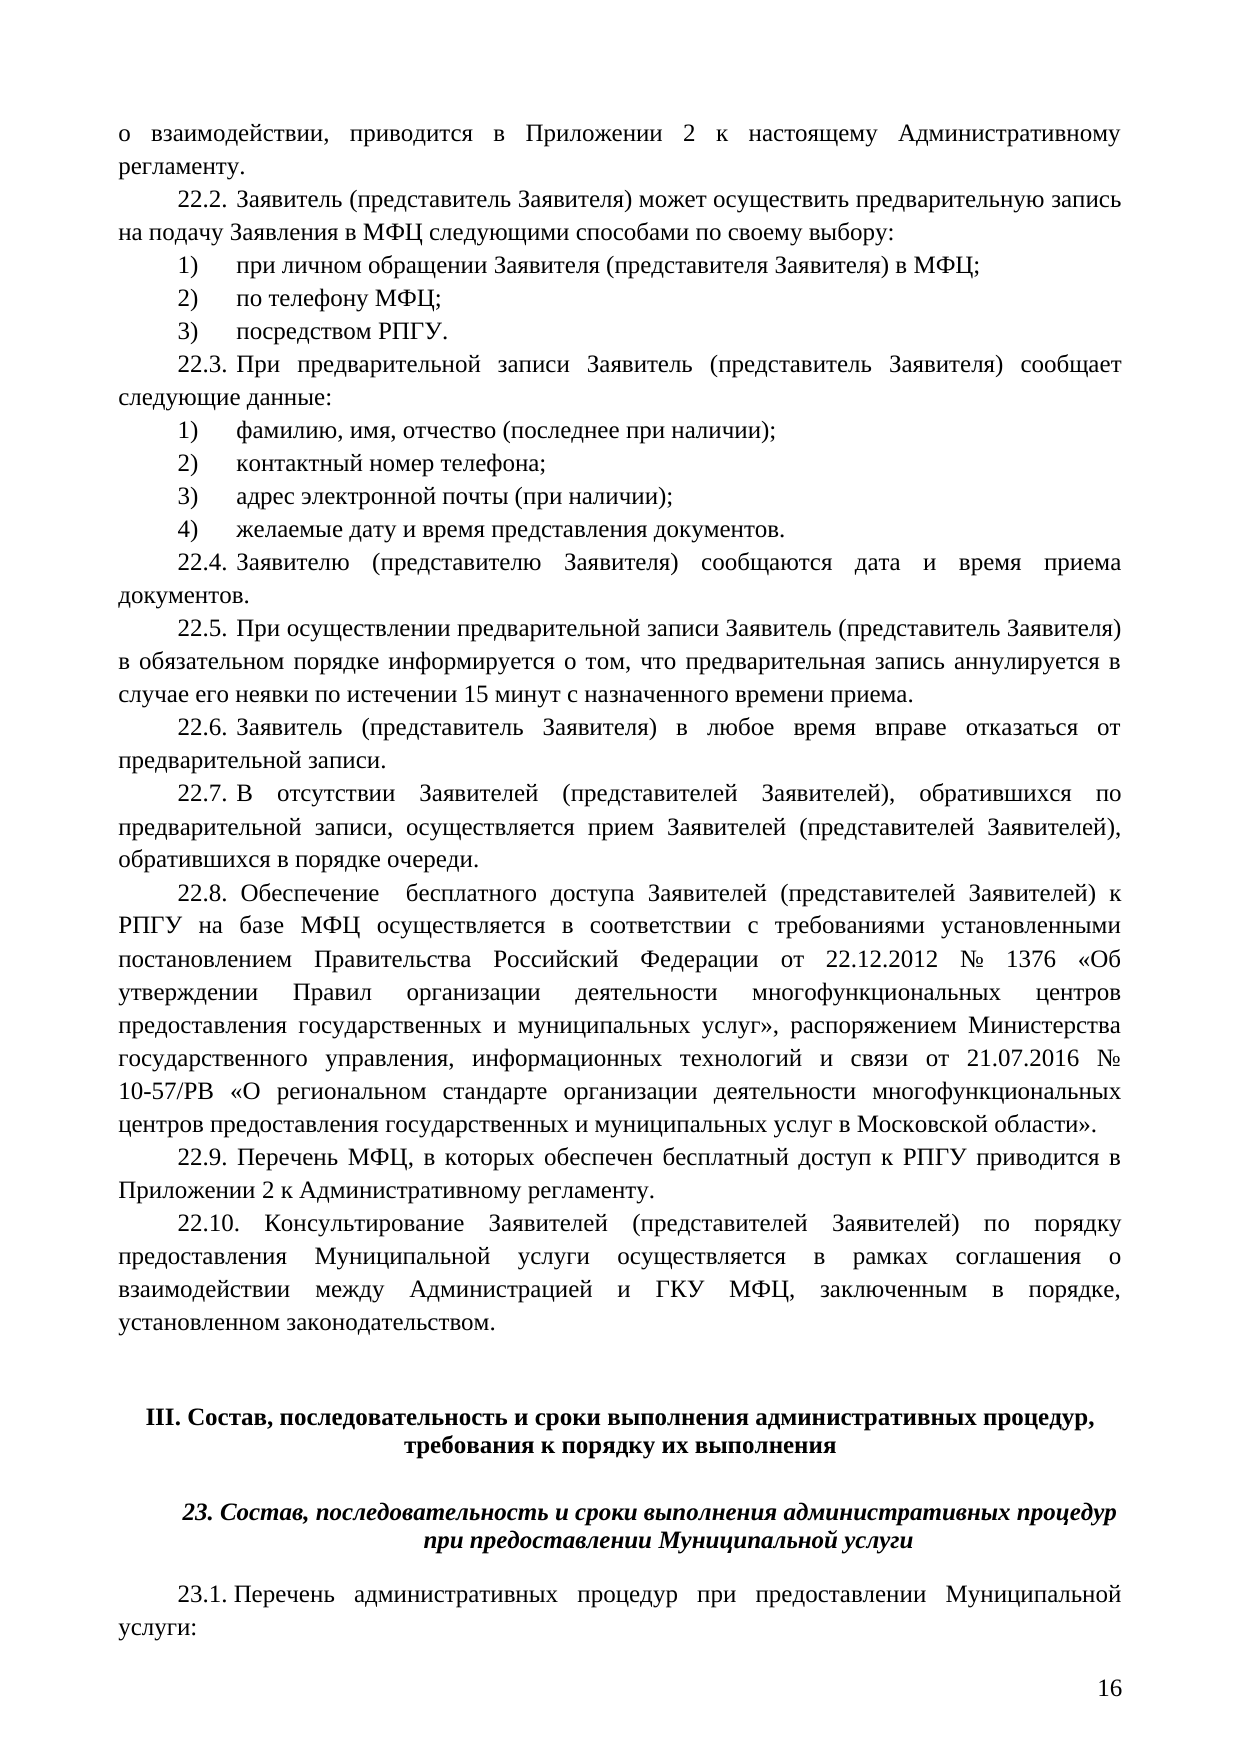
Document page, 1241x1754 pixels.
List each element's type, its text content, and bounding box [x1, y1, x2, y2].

list посредством РПГУ. [118, 316, 1122, 345]
list фамилию, имя, отчество (последнее при наличии); [118, 415, 1122, 444]
list 22.8. Обеспечение бесплатного доступа Заявителей (представителей Заявителей) к РПГУ на базе МФЦ осуществляется в соответствии с требованиями установленными постановлением Правительства Российский Федерации от 22.12.2012 № 1376 «Об утверждении Правил организации деятельности многофункциональных центров предоставления государственных и муниципальных услуг», распоряжением Министерства государственного управления, информационных технологий и связи от 21.07.2016 № 10-57/РВ «О региональном стандарте организации деятельности многофункциональных центров предоставления государственных и муниципальных услуг в Московской области». [118, 878, 1122, 1137]
list по телефону МФЦ; [118, 283, 1122, 312]
list контактный номер телефона; [118, 448, 1122, 477]
list 22.4. Заявителю (представителю Заявителя) сообщаются дата и время приема документов. [118, 547, 1122, 609]
list желаемые дату и время представления документов. [118, 514, 1122, 543]
list 22.7. В отсутствии Заявителей (представителей Заявителей), обратившихся по предварительной записи, осуществляется прием Заявителей (представителей Заявителей), обратившихся в порядке очереди. [118, 778, 1122, 873]
list 23.1. Перечень административных процедур при предоставлении Муниципальной услуги: [118, 1579, 1122, 1641]
list 22.9. Перечень МФЦ, в которых обеспечен бесплатный доступ к РПГУ приводится в Приложении 2 к Административному регламенту. [118, 1142, 1122, 1203]
list 22.3. При предварительной записи Заявитель (представитель Заявителя) сообщает следующие данные: [118, 349, 1122, 411]
list 22.10. Консультирование Заявителей (представителей Заявителей) по порядку предоставления Муниципальной услуги осуществляется в рамках соглашения о взаимодействии между Администрацией и ГКУ МФЦ, заключенным в порядке, установленном законодательством. [118, 1208, 1122, 1336]
list 22.2. Заявитель (представитель Заявителя) может осуществить предварительную запись на подачу Заявления в МФЦ следующими способами по своему выбору: [118, 184, 1122, 246]
list 22.5. При осуществлении предварительной записи Заявитель (представитель Заявителя) в обязательном порядке информируется о том, что предварительная запись аннулируется в случае его неявки по истечении 15 минут с назначенного времени приема. [118, 613, 1122, 708]
list 22.6. Заявитель (представитель Заявителя) в любое время вправе отказаться от предварительной записи. [118, 712, 1122, 774]
subtitle III. Состав, последовательность и сроки выполнения административных процедур, требования к порядку их выполнения [118, 1402, 1122, 1459]
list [118, 118, 1122, 180]
list при личном обращении Заявителя (представителя Заявителя) в МФЦ; [118, 250, 1122, 279]
list адрес электронной почты (при наличии); [118, 481, 1122, 510]
text Состав, последовательность и сроки выполнения административных процедур при предоставлении Муниципальной услуги [177, 1497, 1122, 1554]
